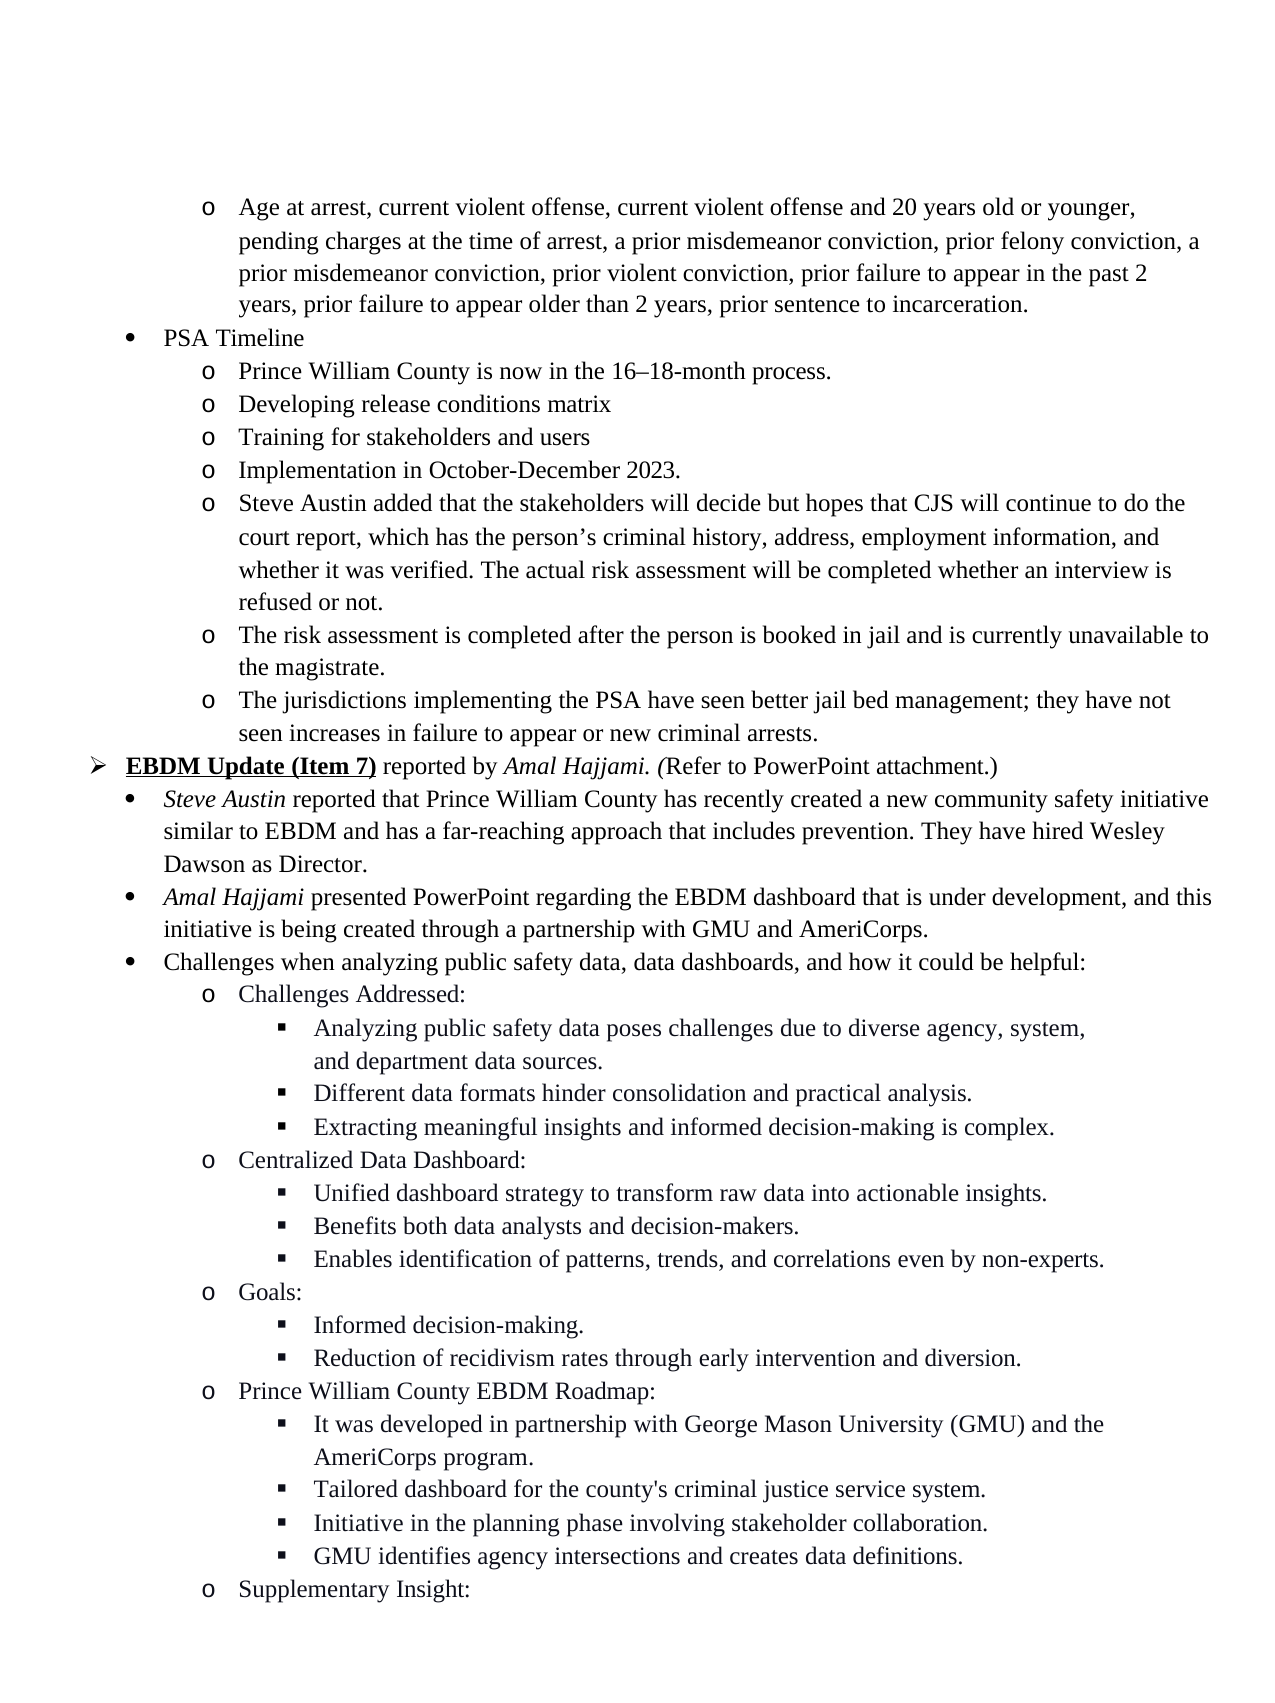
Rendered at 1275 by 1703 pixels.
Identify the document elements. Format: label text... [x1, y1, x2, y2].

list Amal Hajjami presented PowerPoint regarding the EBDM dashboard that is under development, and this initiative is being created through a partnership with GMU and AmeriCorps. [126, 882, 1212, 943]
list Challenges Addressed: [201, 979, 1229, 1010]
list Steve Austin added that the stakeholders will decide but hopes that CJS will continue to do the court report, which has the person’s criminal history, address, employment information, and whether it was verified. The actual risk assessment will be completed whether an interview is refused or not. [201, 488, 1186, 616]
list Supplementary Insight: [201, 1574, 1229, 1605]
list Age at arrest, current violent offense, current violent offense and 20 years old or younger, pending charges at the time of arrest, a prior misdemeanor conviction, prior felony conviction, a prior misdemeanor conviction, prior violent conviction, prior failure to appear in the past 2 years, prior failure to appear older than 2 years, prior sentence to incarceration. [201, 192, 1212, 318]
list Extracting meaningful insights and informed decision-making is complex. [276, 1112, 1229, 1140]
list Developing release conditions matrix [201, 389, 1229, 419]
list Informed decision-making. [276, 1310, 1229, 1339]
list Benefits both data analysts and decision-makers. [276, 1211, 1229, 1240]
list Centralized Data Dashboard: [201, 1145, 1229, 1176]
list Reduction of recidivism rates through early intervention and diversion. [276, 1343, 1229, 1372]
list The jurisdictions implementing the PSA have seen better jail bed management; they have not seen increases in failure to appear or new criminal arrests. [201, 685, 1171, 747]
list Challenges when analyzing public safety data, data dashboards, and how it could be helpful: [126, 947, 1229, 976]
list Tailored dashboard for the county's criminal justice service system. [276, 1475, 1229, 1503]
list Different data formats hinder consolidation and practical analysis. [276, 1079, 1229, 1107]
list The risk assessment is completed after the person is booked in jail and is currently unavailable to the magistrate. [201, 620, 1209, 681]
list Implementation in October-December 2023. [201, 455, 1229, 486]
list Initiative in the planning phase involving stakeholder collaboration. [276, 1508, 1229, 1537]
list Steve Austin reported that Prince William County has recently created a new community safety initiative similar to EBDM and has a far-reaching approach that includes prevention. They have hired Wesley Dawson as Director. [126, 784, 1209, 877]
list Unified dashboard strategy to transform raw data into actionable insights. [276, 1178, 1229, 1207]
list Prince William County EBDM Roadmap: [201, 1376, 1229, 1407]
list Enables identification of patterns, trends, and correlations even by non-experts. [276, 1244, 1229, 1273]
list EBDM Update (Item 7) reported by Amal Hajjami. (Refer to PowerPoint attachment.) [88, 751, 1229, 779]
list Goals: [201, 1277, 1229, 1308]
list Training for stakeholders and users [201, 422, 1229, 453]
list GMU identifies agency intersections and creates data definitions. [276, 1541, 1229, 1569]
list It was developed in partnership with George Mason University (GMU) and the AmeriCorps program. [276, 1409, 1104, 1471]
list Analyzing public safety data poses challenges due to diverse agency, system, and department data sources. [276, 1013, 1128, 1074]
list Prince William County is now in the 16–18-month process. [201, 356, 1229, 387]
list PSA Timeline [126, 323, 1229, 352]
